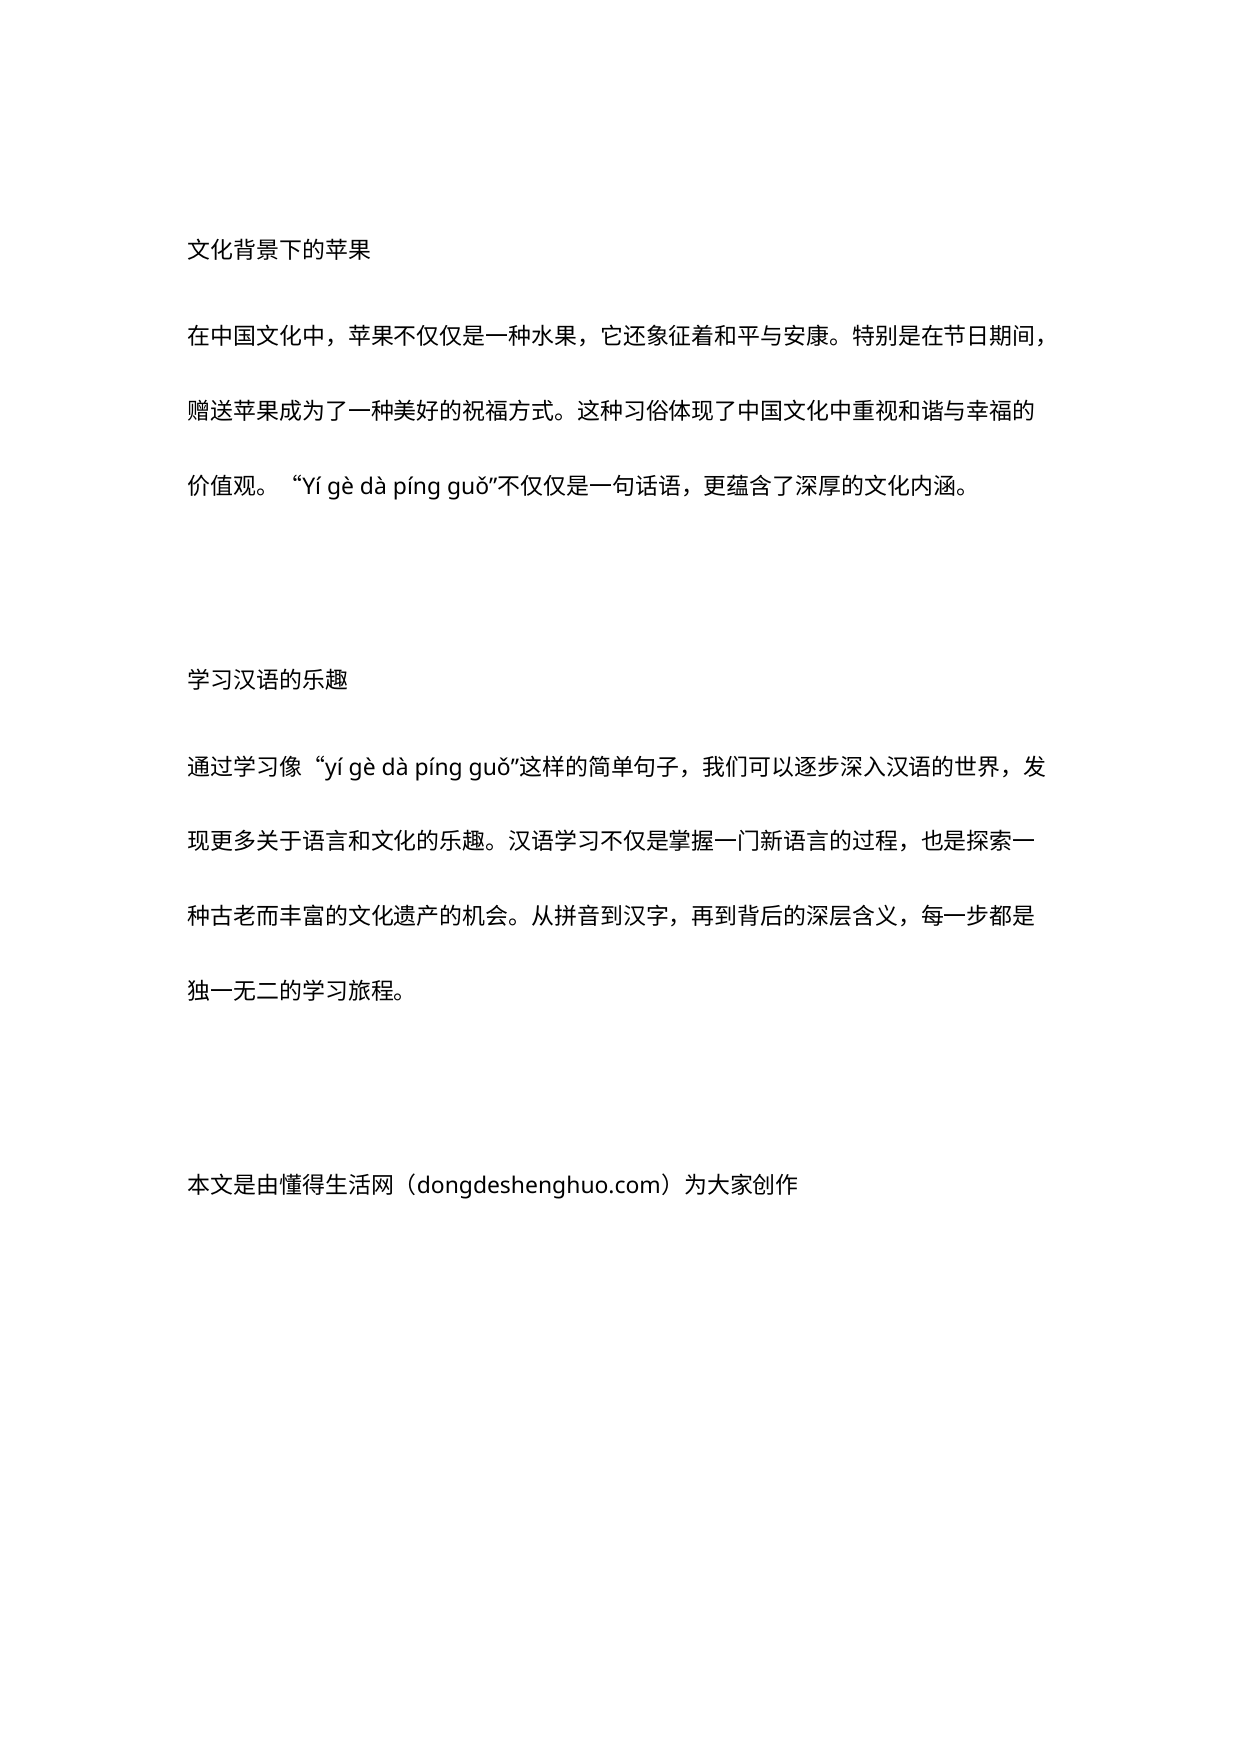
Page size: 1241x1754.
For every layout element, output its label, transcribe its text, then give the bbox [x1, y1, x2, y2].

text 在中国文化中，苹果不仅仅是一种水果，它还象征着和平与安康。特别是在节日期间，赠送苹果成为了一种美好的祝福方式。这种习俗体现了中国文化中重视和谐与幸福的价值观。“Yí gè dà píng guǒ”不仅仅是一句话语，更蕴含了深厚的文化内涵。 [187, 302, 1053, 517]
text 通过学习像“yí gè dà píng guǒ”这样的简单句子，我们可以逐步深入汉语的世界，发现更多关于语言和文化的乐趣。汉语学习不仅是掌握一门新语言的过程，也是探索一种古老而丰富的文化遗产的机会。从拼音到汉字，再到背后的深层含义，每一步都是独一无二的学习旅程。 [187, 733, 1053, 1022]
text 本文是由懂得生活网（dongdeshenghuo.com）为大家创作 [187, 1151, 1053, 1216]
text 文化背景下的苹果 [187, 216, 1053, 281]
text 学习汉语的乐趣 [187, 646, 1053, 711]
